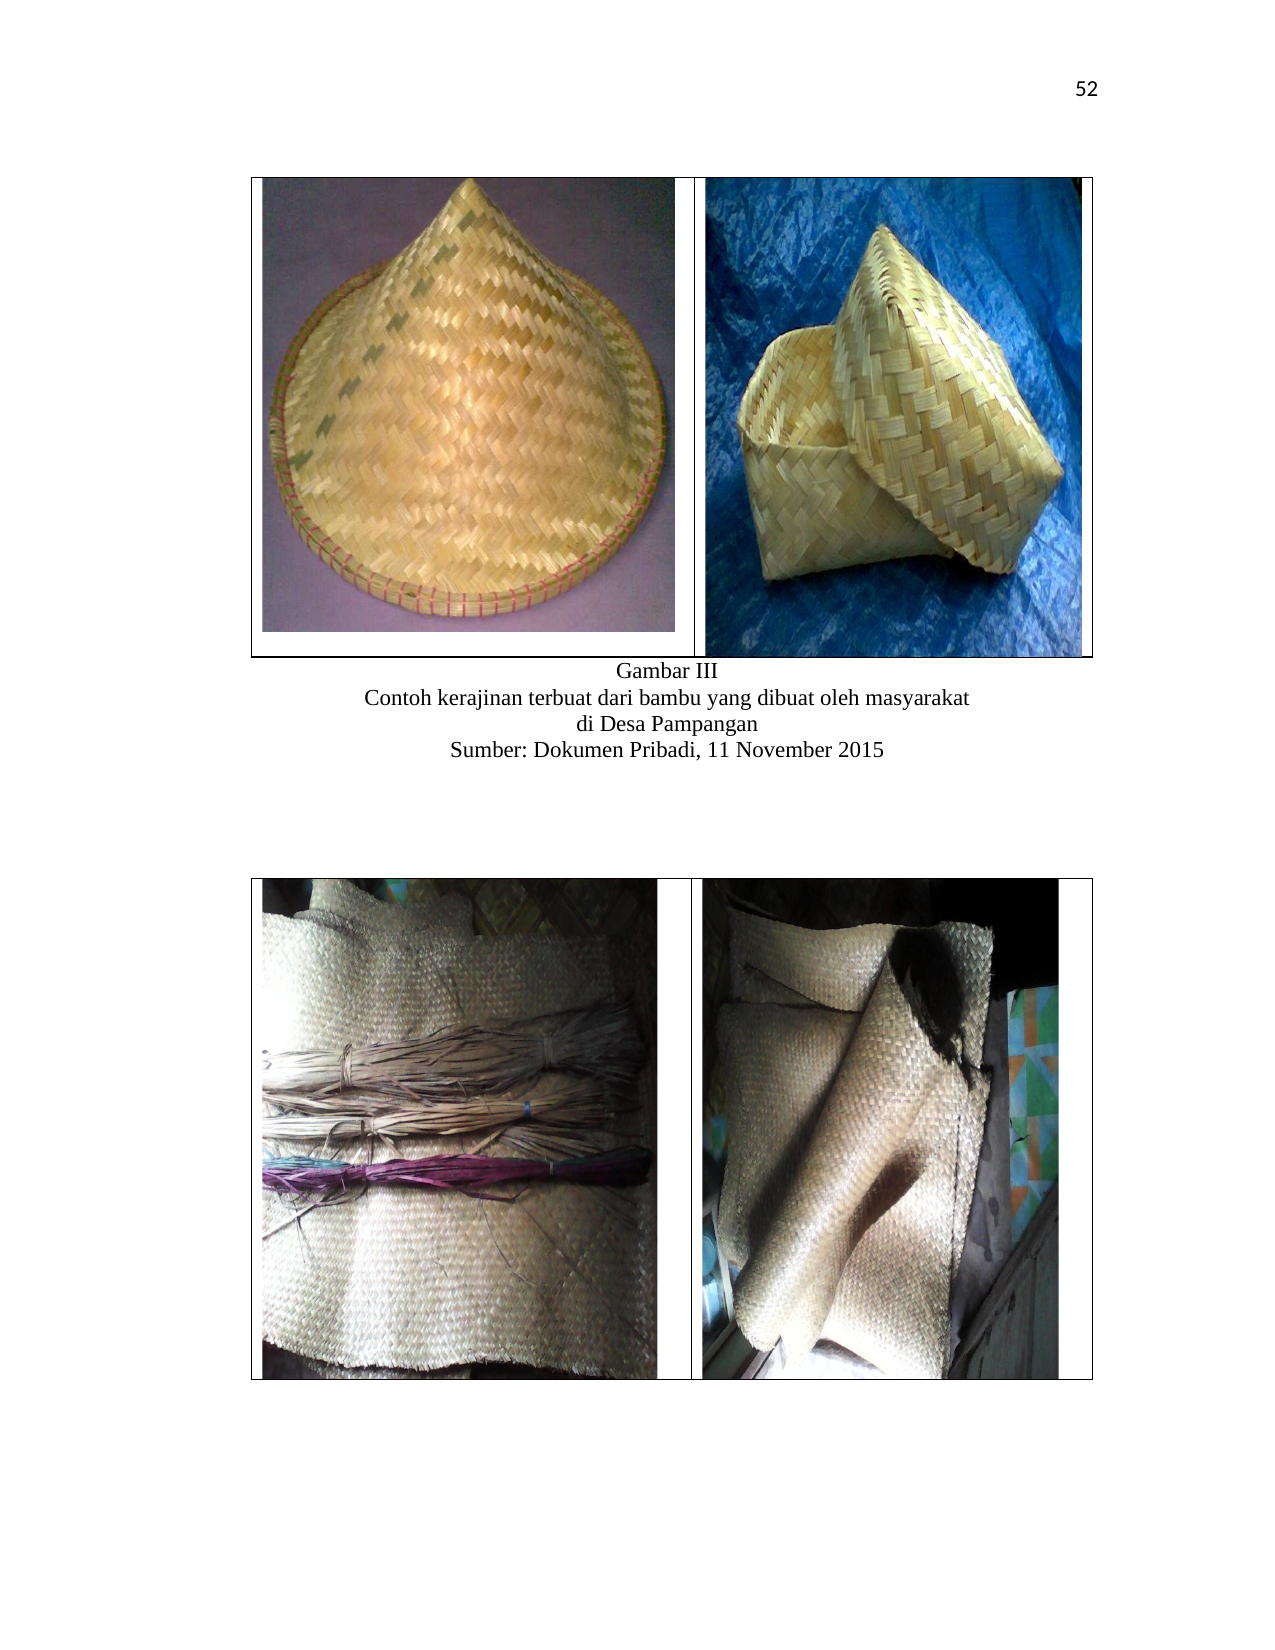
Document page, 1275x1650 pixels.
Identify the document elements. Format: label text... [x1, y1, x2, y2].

picture [262, 178, 675, 632]
table_header [692, 879, 702, 1378]
picture [262, 879, 658, 1379]
text Sumber: Dokumen Pribadi, 11 November 2015 [236, 736, 1098, 763]
table_header [1059, 879, 1092, 1378]
text Contoh kerajinan terbuat dari bambu yang dibuat oleh masyarakat [236, 684, 1098, 710]
text di Desa Pampangan [236, 710, 1098, 736]
table_header [252, 879, 262, 1378]
table_cell [1082, 178, 1092, 656]
text Gambar III [236, 657, 1098, 684]
picture [702, 879, 1059, 1379]
table_header [658, 879, 691, 1378]
table_cell [252, 178, 694, 656]
picture [705, 178, 1082, 657]
table_cell [695, 178, 705, 656]
